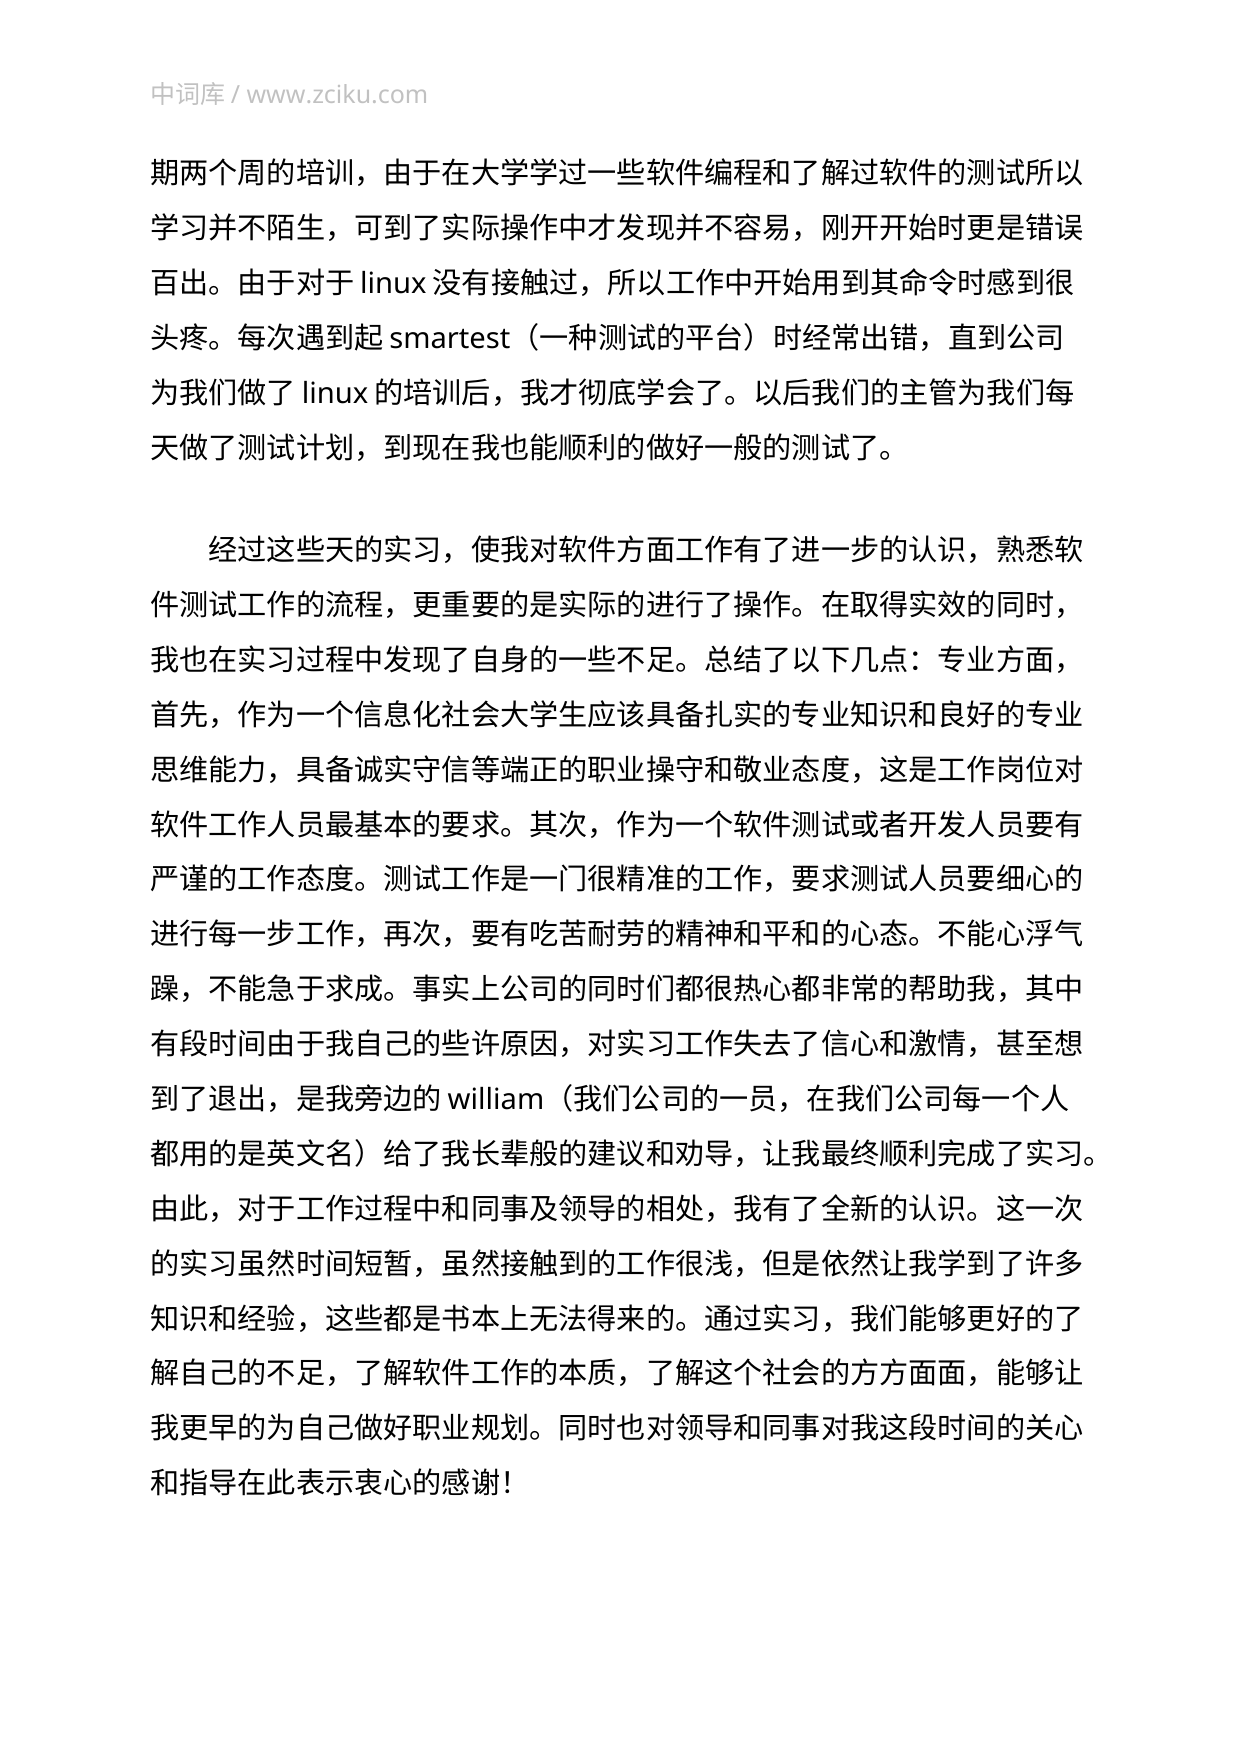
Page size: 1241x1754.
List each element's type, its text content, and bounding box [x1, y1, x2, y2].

text 经过这些天的实习，使我对软件方面工作有了进一步的认识，熟悉软件测试工作的流程，更重要的是实际的进行了操作。在取得实效的同时，我也在实习过程中发现了自身的一些不足。总结了以下几点：专业方面，首先，作为一个信息化社会大学生应该具备扎实的专业知识和良好的专业思维能力，具备诚实守信等端正的职业操守和敬业态度，这是工作岗位对软件工作人员最基本的要求。其次，作为一个软件测试或者开发人员要有严谨的工作态度。测试工作是一门很精准的工作，要求测试人员要细心的进行每一步工作，再次，要有吃苦耐劳的精神和平和的心态。不能心浮气躁，不能急于求成。事实上公司的同时们都很热心都非常的帮助我，其中有段时间由于我自己的些许原因，对实习工作失去了信心和激情，甚至想到了退出，是我旁边的william（我们公司的一员，在我们公司每一个人都用的是英文名）给了我长辈般的建议和劝导，让我最终顺利完成了实习。由此，对于工作过程中和同事及领导的相处，我有了全新的认识。这一次的实习虽然时间短暂，虽然接触到的工作很浅，但是依然让我学到了许多知识和经验，这些都是书本上无法得来的。通过实习，我们能够更好的了解自己的不足，了解软件工作的本质，了解这个社会的方方面面，能够让我更早的为自己做好职业规划。同时也对领导和同事对我这段时间的关心和指导在此表示衷心的感谢！ [150, 527, 1090, 1502]
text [150, 150, 1090, 467]
